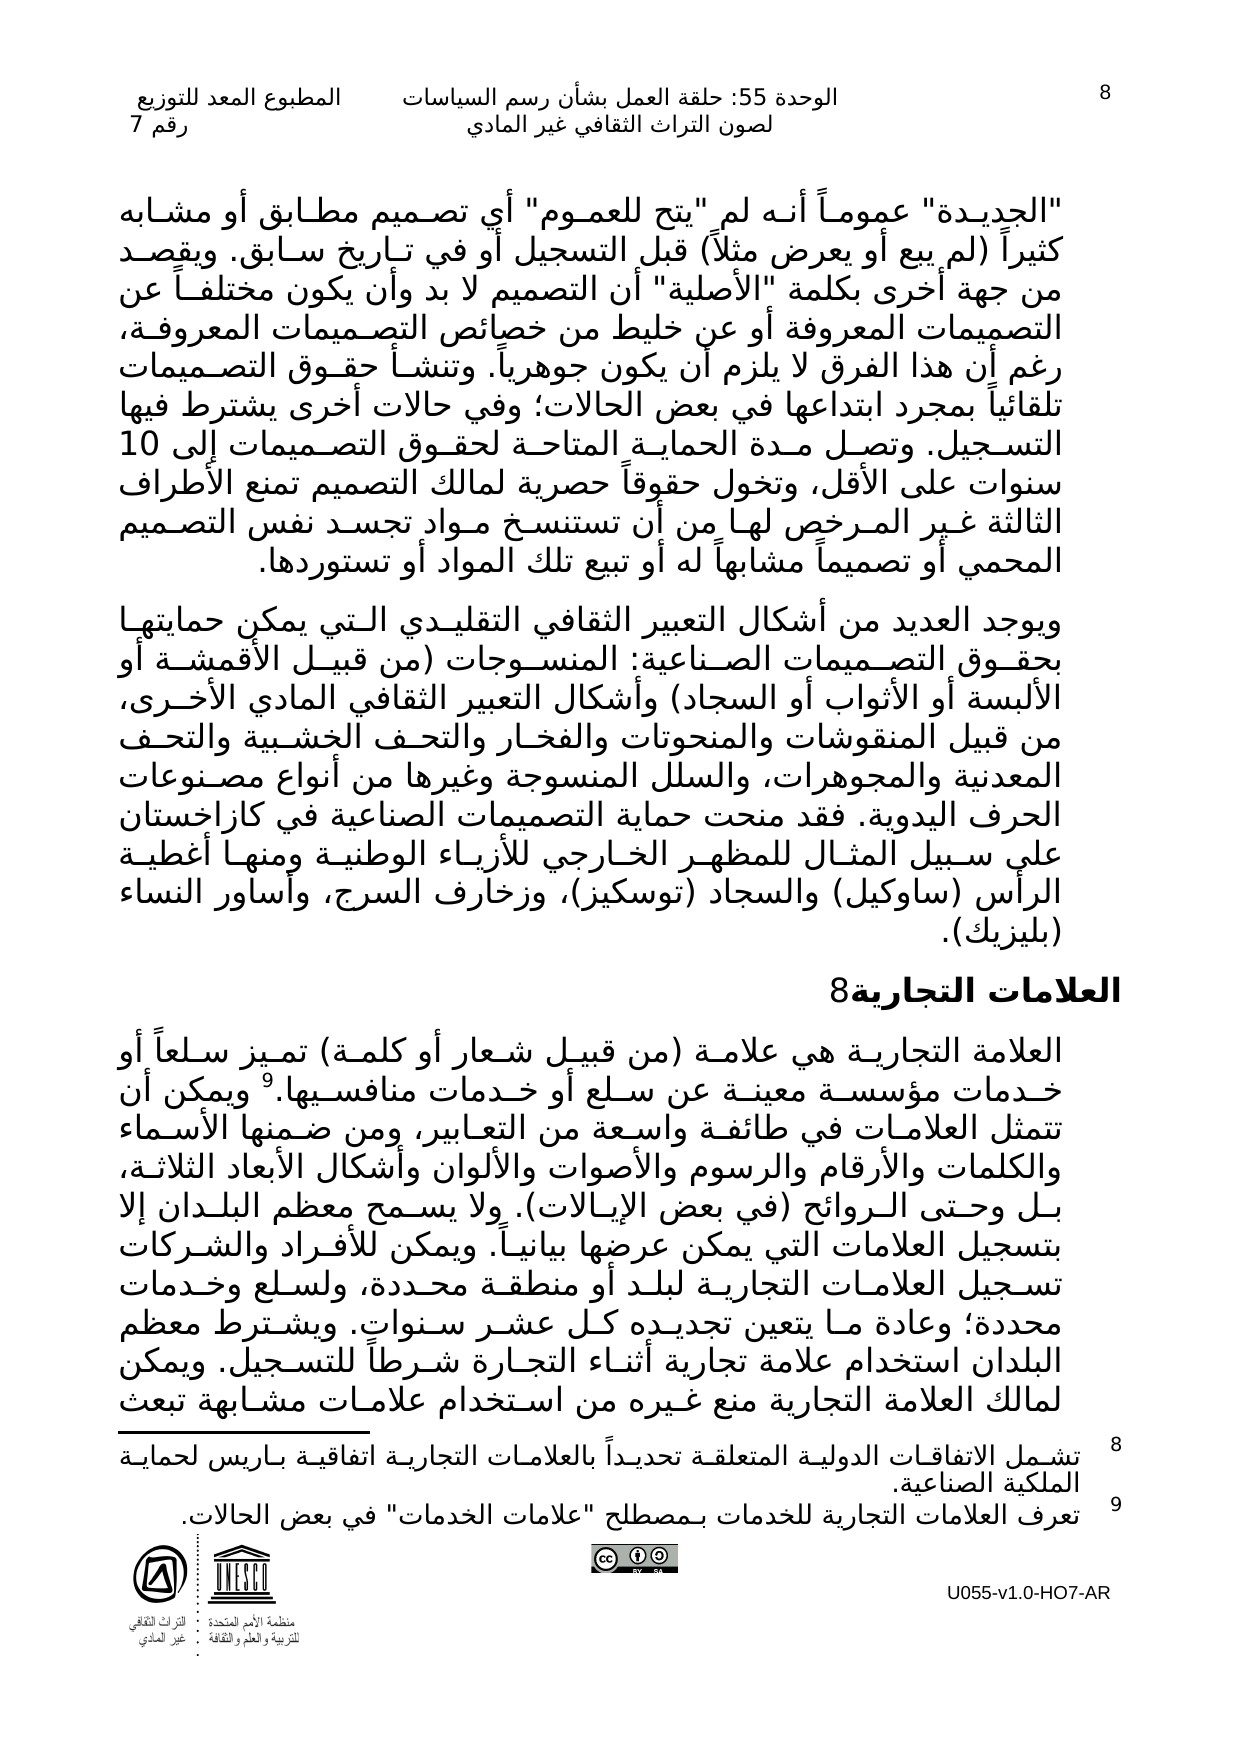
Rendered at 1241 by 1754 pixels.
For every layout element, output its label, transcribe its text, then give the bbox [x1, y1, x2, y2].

subtitle العلامات التجارية [118, 971, 1122, 1010]
text ويوجد العديد من أشكال التعبير الثقافي التقليدي التي يمكن حمايتها بحقوق التصميمات الصناعية: المنسوجات (من قبيل الأقمشة أو الألبسة أو الأثواب أو السجاد) وأشكال التعبير الثقافي المادي الأخرى، من قبيل المنقوشات والمنحوتات والفخار والتحف الخشبية والتحف المعدنية والمجوهرات، والسلل المنسوجة وغيرها من أنواع مصنوعات الحرف اليدوية. فقد منحت حماية التصميمات الصناعية في كازاخستان على سبيل المثال للمظهر الخارجي للأزياء الوطنية ومنها أغطية الرأس (ساوكيل) والسجاد (توسكيز)، وزخارف السرج، وأساور النساء (بليزيك). [118, 601, 1063, 951]
picture [129, 1534, 299, 1656]
picture [590, 1544, 678, 1573]
